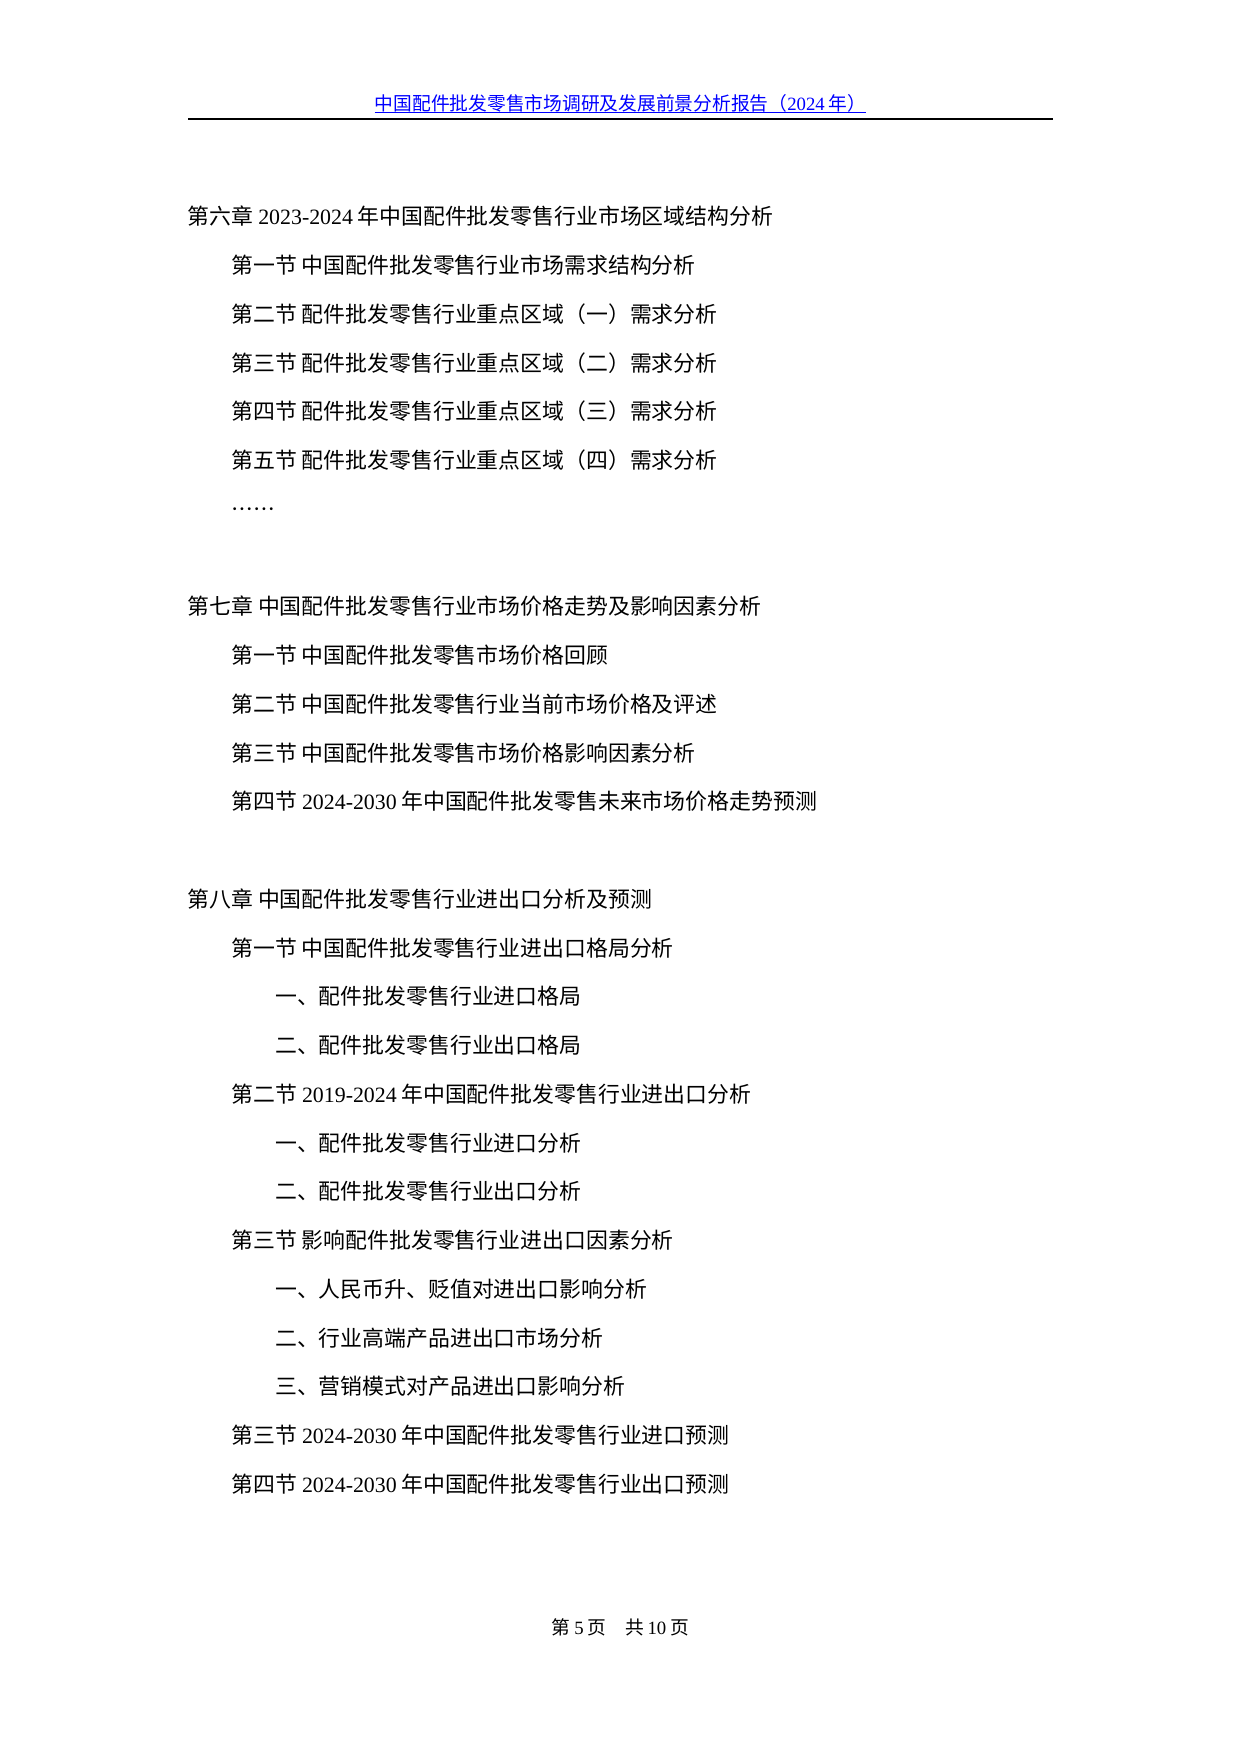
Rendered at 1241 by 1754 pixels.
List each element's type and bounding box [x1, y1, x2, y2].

text [187, 150, 1053, 1499]
